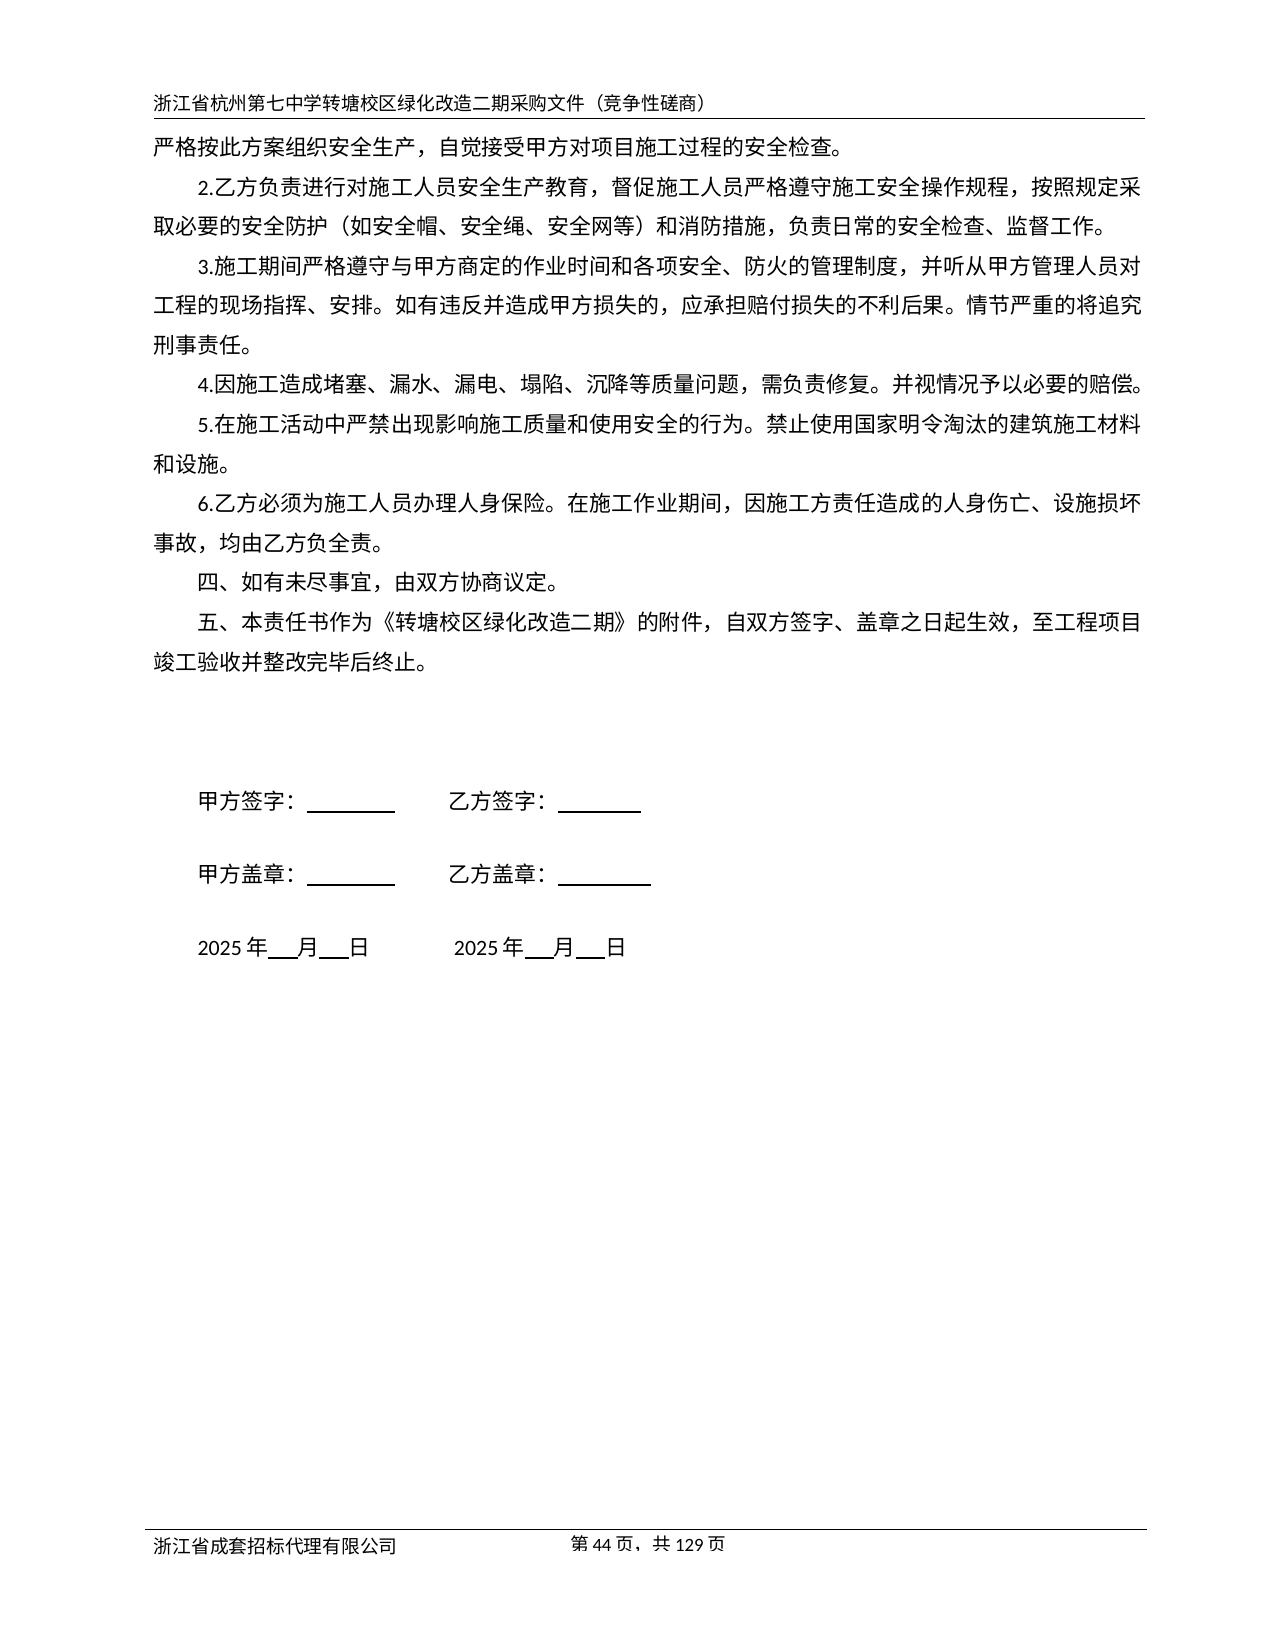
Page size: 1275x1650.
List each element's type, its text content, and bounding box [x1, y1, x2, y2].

text 2.乙方负责进行对施工人员安全生产教育，督促施工人员严格遵守施工安全操作规程，按照规定采取必要的安全防护（如安全帽、安全绳、安全网等）和消防措施，负责日常的安全检查、监督工作。 [153, 169, 1145, 241]
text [153, 130, 1145, 162]
text 4.因施工造成堵塞、漏水、漏电、塌陷、沉降等质量问题，需负责修复。并视情况予以必要的赔偿。 [153, 367, 1145, 399]
text 5.在施工活动中严禁出现影响施工质量和使用安全的行为。禁止使用国家明令淘汰的建筑施工材料和设施。 [153, 407, 1145, 478]
text 2025年 月 日 2025年 月 日 [153, 930, 1145, 962]
text 6.乙方必须为施工人员办理人身保险。在施工作业期间，因施工方责任造成的人身伤亡、设施损坏事故，均由乙方负全责。 [153, 486, 1145, 557]
text 3.施工期间严格遵守与甲方商定的作业时间和各项安全、防火的管理制度，并听从甲方管理人员对工程的现场指挥、安排。如有违反并造成甲方损失的，应承担赔付损失的不利后果。情节严重的将追究刑事责任。 [153, 249, 1145, 359]
text 四、如有未尽事宜，由双方协商议定。 [153, 565, 1145, 597]
text 甲方签字： 乙方签字： [153, 784, 1145, 816]
text 五、本责任书作为《转塘校区绿化改造二期》的附件，自双方签字、盖章之日起生效，至工程项目竣工验收并整改完毕后终止。 [153, 605, 1145, 676]
text 甲方盖章： 乙方盖章： [153, 857, 1145, 889]
